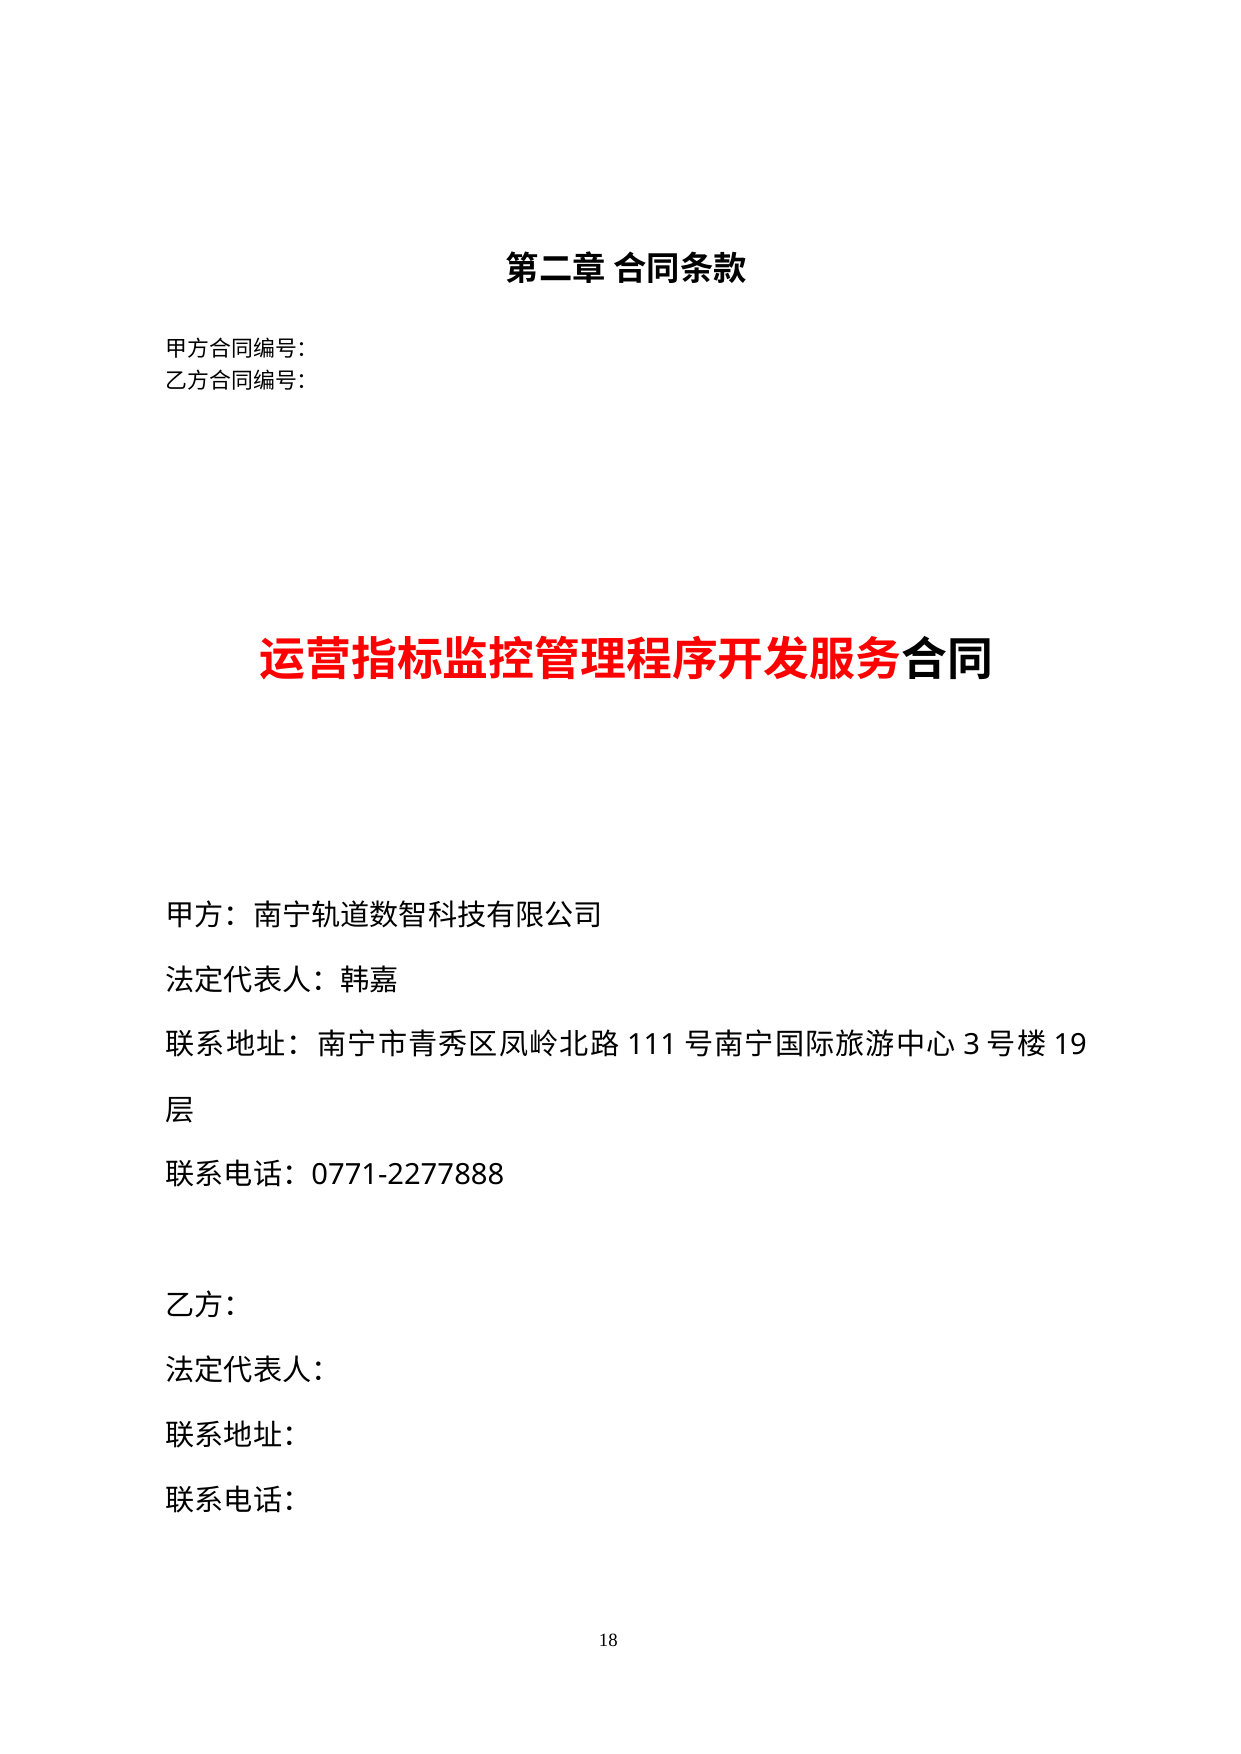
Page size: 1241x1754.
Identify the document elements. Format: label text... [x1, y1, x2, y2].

text 联系地址： [165, 1400, 1087, 1465]
text 甲方：南宁轨道数智科技有限公司 [165, 880, 1087, 945]
text 法定代表人： [165, 1335, 1087, 1400]
text 运营指标监控管理程序开发服务合同 [165, 607, 1087, 705]
text 联系电话： [165, 1465, 1087, 1530]
text 乙方合同编号： [165, 363, 1087, 395]
text 联系电话：0771-2277888 [165, 1140, 1087, 1205]
text 乙方： [165, 1270, 1087, 1335]
text 第二章 合同条款 [165, 233, 1087, 298]
text 联系地址：南宁市青秀区凤岭北路111号南宁国际旅游中心3号楼19层 [165, 1010, 1087, 1140]
text 甲方合同编号： [165, 330, 1087, 363]
text 法定代表人：韩嘉 [165, 945, 1087, 1010]
